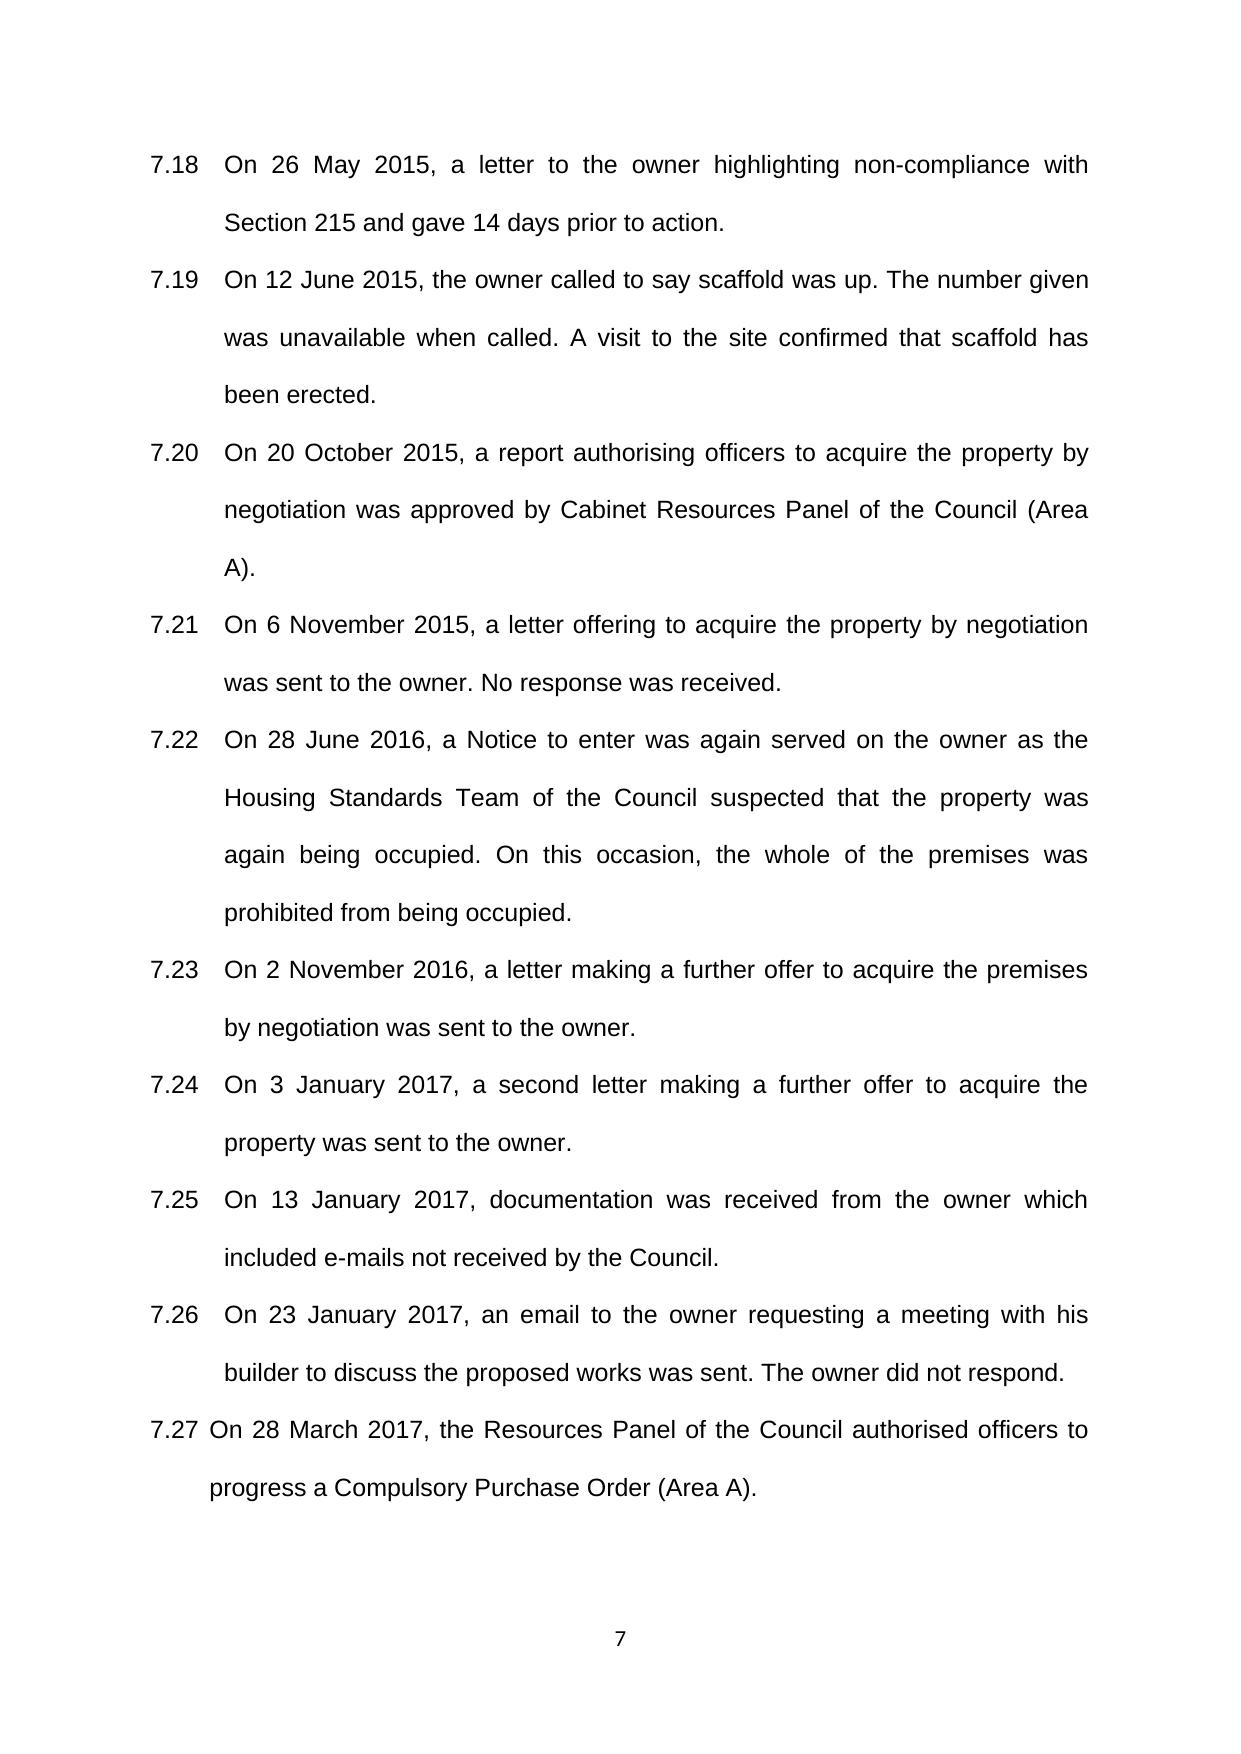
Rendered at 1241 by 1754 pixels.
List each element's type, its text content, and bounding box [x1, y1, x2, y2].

list On 20 October 2015, a report authorising officers to acquire the property by negotiation was approved by Cabinet Resources Panel of the Council (Area A). [150, 437, 1090, 581]
list On 28 June 2016, a Notice to enter was again served on the owner as the Housing Standards Team of the Council suspected that the property was again being occupied. On this occasion, the whole of the premises was prohibited from being occupied. [150, 725, 1090, 926]
list On 28 March 2017, the Resources Panel of the Council authorised officers to progress a Compulsory Purchase Order (Area A). [150, 1415, 1090, 1501]
list On 3 January 2017, a second letter making a further offer to acquire the property was sent to the owner. [150, 1070, 1090, 1156]
list On 13 January 2017, documentation was received from the owner which included e-mails not received by the Council. [150, 1185, 1090, 1271]
list On 26 May 2015, a letter to the owner highlighting non-compliance with Section 215 and gave 14 days prior to action. [150, 150, 1090, 236]
list On 12 June 2015, the owner called to say scaffold was up. The number given was unavailable when called. A visit to the site confirmed that scaffold has been erected. [150, 265, 1090, 409]
list On 23 January 2017, an email to the owner requesting a meeting with his builder to discuss the proposed works was sent. The owner did not respond. [150, 1300, 1090, 1386]
list On 2 November 2016, a letter making a further offer to acquire the premises by negotiation was sent to the owner. [150, 955, 1090, 1041]
list On 6 November 2015, a letter offering to acquire the property by negotiation was sent to the owner. No response was received. [150, 610, 1090, 696]
